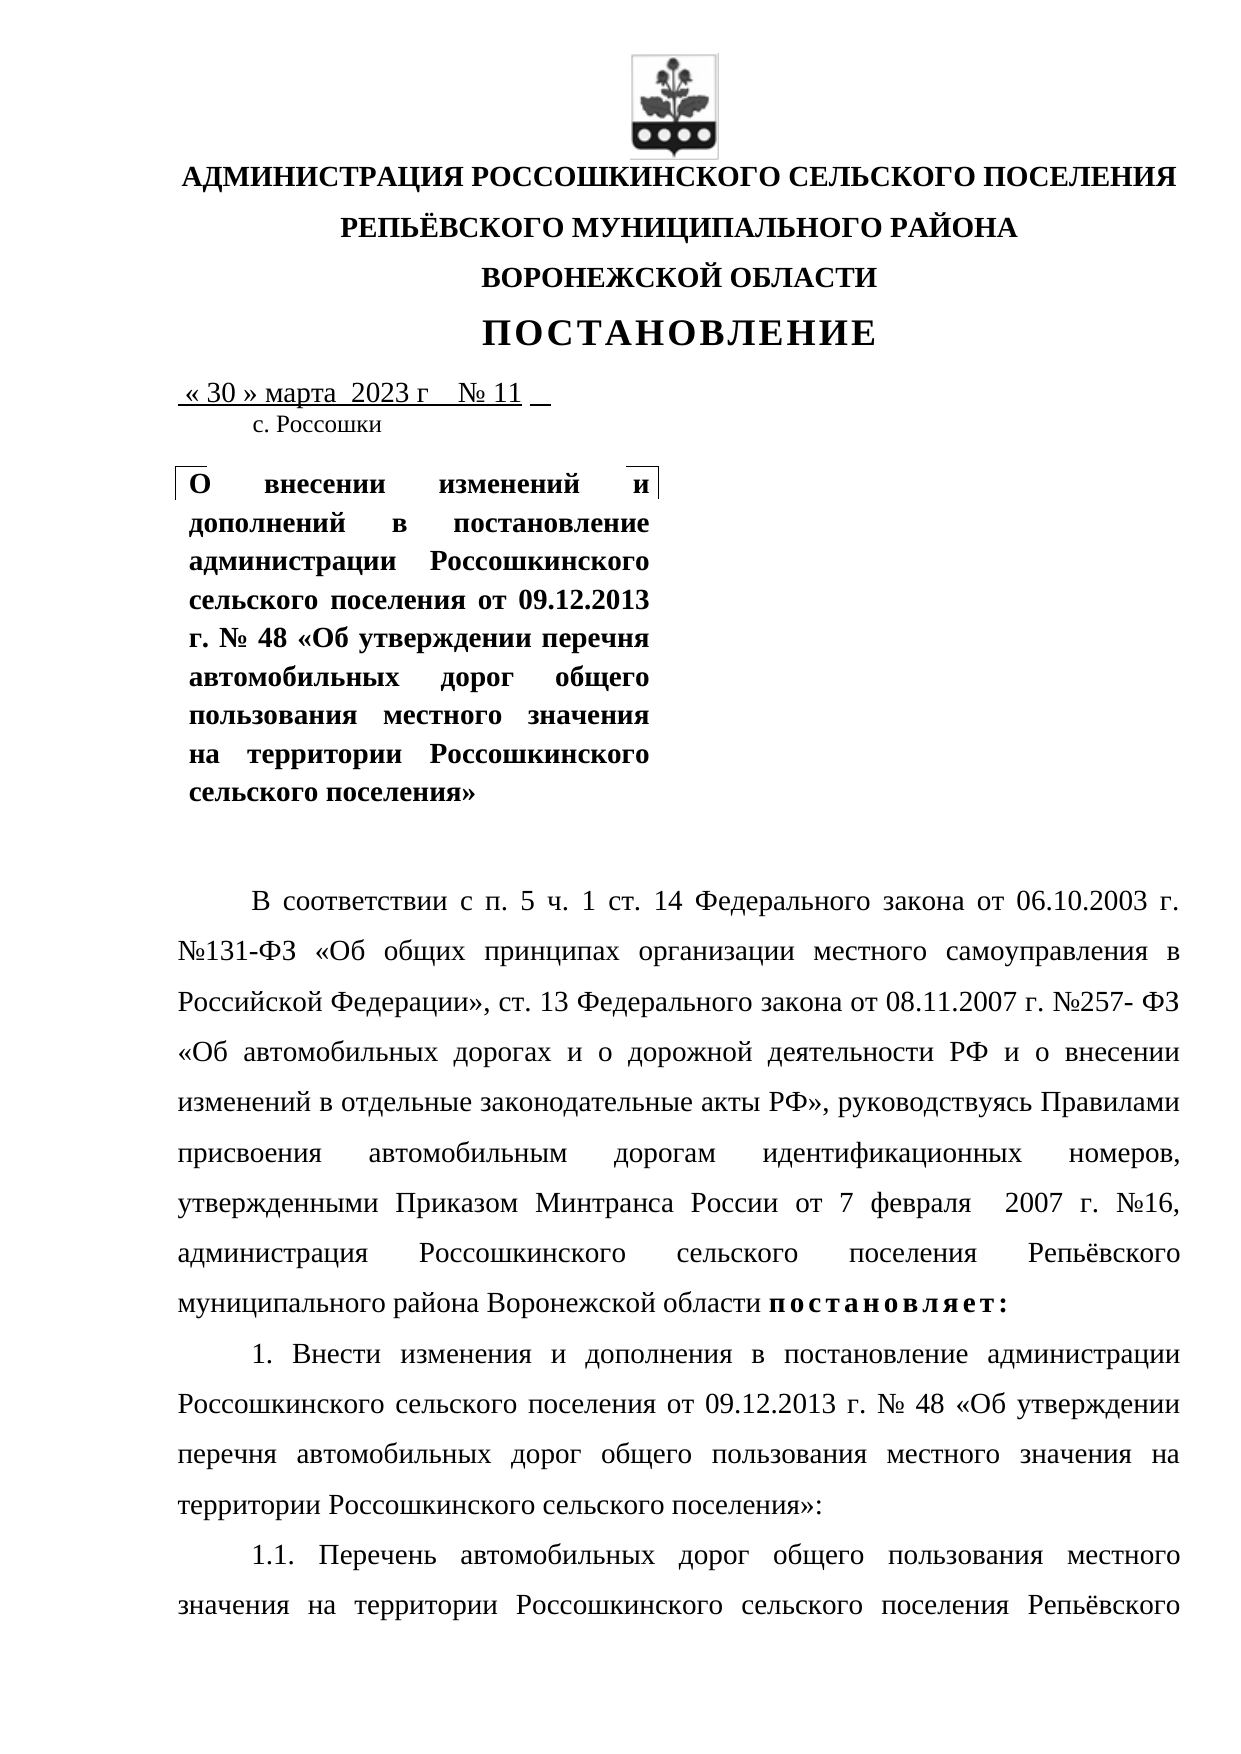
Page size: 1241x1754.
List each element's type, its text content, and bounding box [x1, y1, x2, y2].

text АДМИНИСТРАЦИЯ РОССОШКИНСКОГО СЕЛЬСКОГО ПОСЕЛЕНИЯ РЕПЬЁВСКОГО МУНИЦИПАЛЬНОГО РАЙОНА [177, 159, 1181, 243]
text « 30 » марта 2023 г № 11 [177, 375, 679, 409]
text ВОРОНЕЖСКОЙ ОБЛАСТИ [177, 260, 1181, 294]
text с. Россошки [177, 409, 679, 437]
picture [630, 53, 720, 161]
text В соответствии с п. 5 ч. 1 ст. 14 Федерального закона от 06.10.2003 г. №131-ФЗ «Об общих принципах организации местного самоуправления в Российской Федерации», ст. 13 Федерального закона от 08.11.2007 г. №257- ФЗ «Об автомобильных дорогах и о дорожной деятельности РФ и о внесении изменений в отдельные законодательные акты РФ», руководствуясь Правилами присвоения автомобильным дорогам идентификационных номеров, утвержденными Приказом Минтранса России от 7 февраля 2007 г. №16, администрация Россошкинского сельского поселения Репьёвского муниципального района Воронежской области постановляет: [177, 883, 1181, 1319]
text 1. Внести изменения и дополнения в постановление администрации Россошкинского сельского поселения от 09.12.2013 г. № 48 «Об утверждении перечня автомобильных дорог общего пользования местного значения на территории Россошкинского сельского поселения»: [177, 1336, 1181, 1520]
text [177, 1537, 1181, 1621]
text ПОСТАНОВЛЕНИЕ [177, 310, 1181, 353]
table_header [166, 466, 650, 833]
